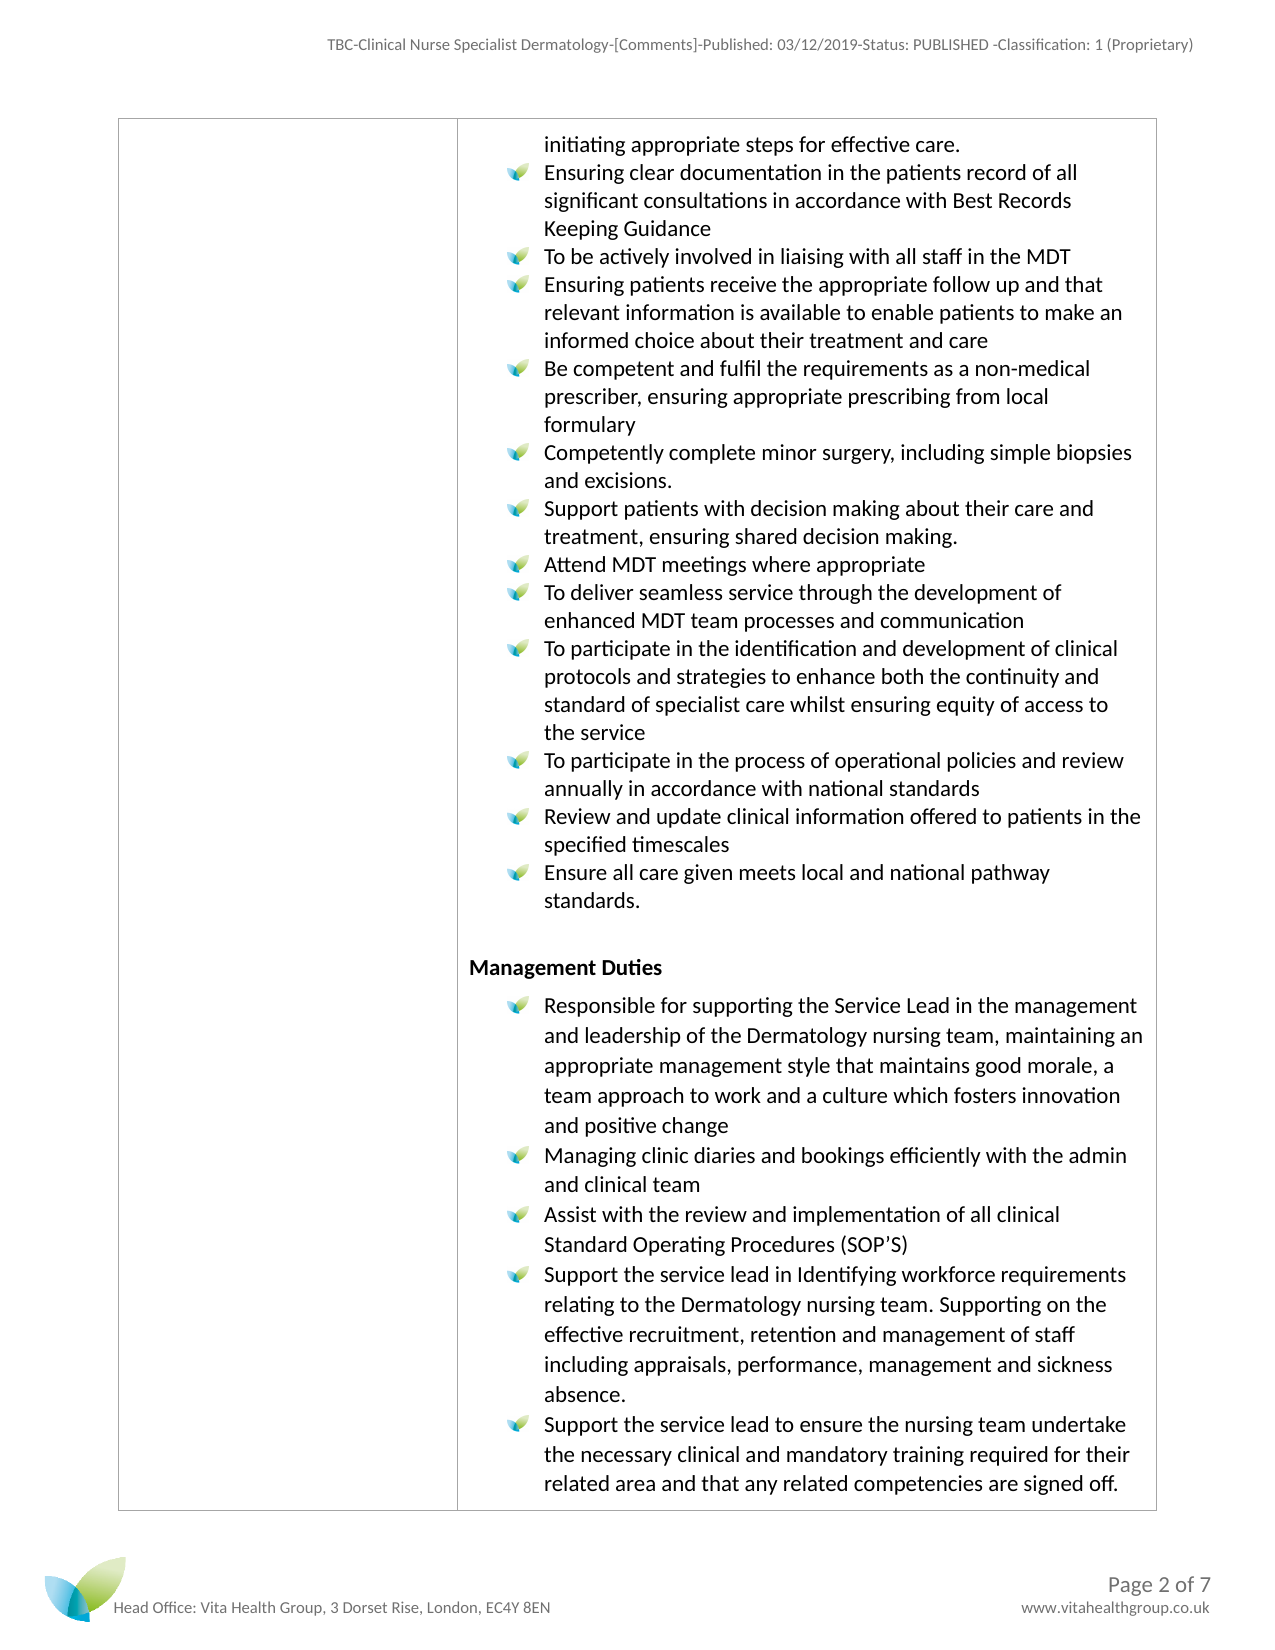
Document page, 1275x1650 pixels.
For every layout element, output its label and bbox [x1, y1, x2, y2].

picture [507, 864, 529, 881]
picture [507, 639, 529, 657]
picture [507, 1206, 529, 1223]
table_cell [458, 119, 1156, 1510]
picture [507, 1266, 529, 1283]
picture [507, 359, 529, 377]
picture [507, 1415, 529, 1432]
picture [507, 751, 529, 769]
picture [507, 443, 529, 461]
picture [507, 555, 529, 573]
table_cell [119, 119, 457, 1510]
picture [507, 163, 529, 181]
picture [507, 583, 529, 601]
picture [507, 499, 529, 517]
picture [507, 1146, 529, 1164]
picture [507, 996, 529, 1014]
picture [44, 1557, 126, 1623]
picture [507, 247, 529, 265]
picture [507, 808, 529, 825]
picture [507, 275, 529, 293]
